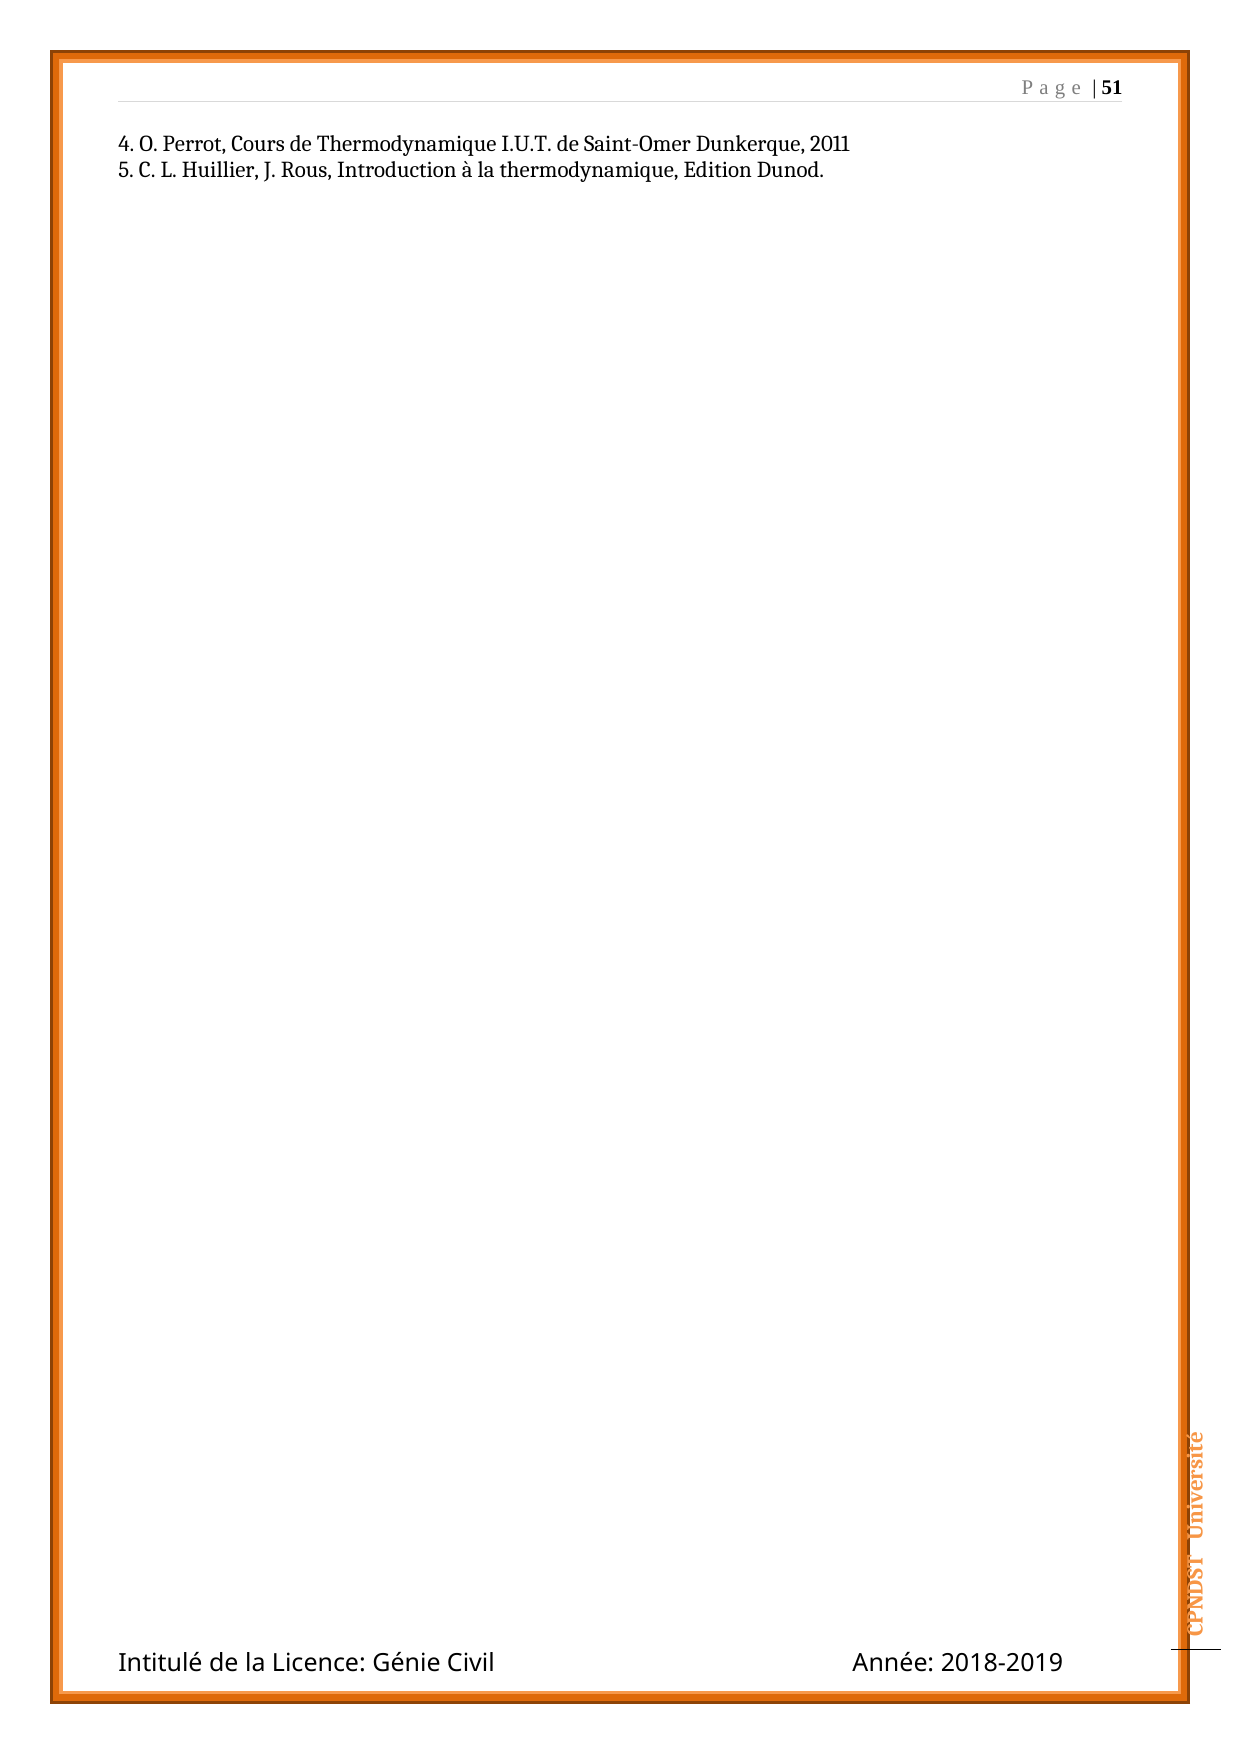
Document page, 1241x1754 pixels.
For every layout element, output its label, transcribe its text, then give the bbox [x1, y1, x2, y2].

text 4. O. Perrot, Cours de Thermodynamique I.U.T. de Saint-Omer Dunkerque, 2011 [118, 131, 1122, 157]
text 5. C. L. Huillier, J. Rous, Introduction à la thermodynamique, Edition Dunod. [118, 157, 1122, 184]
